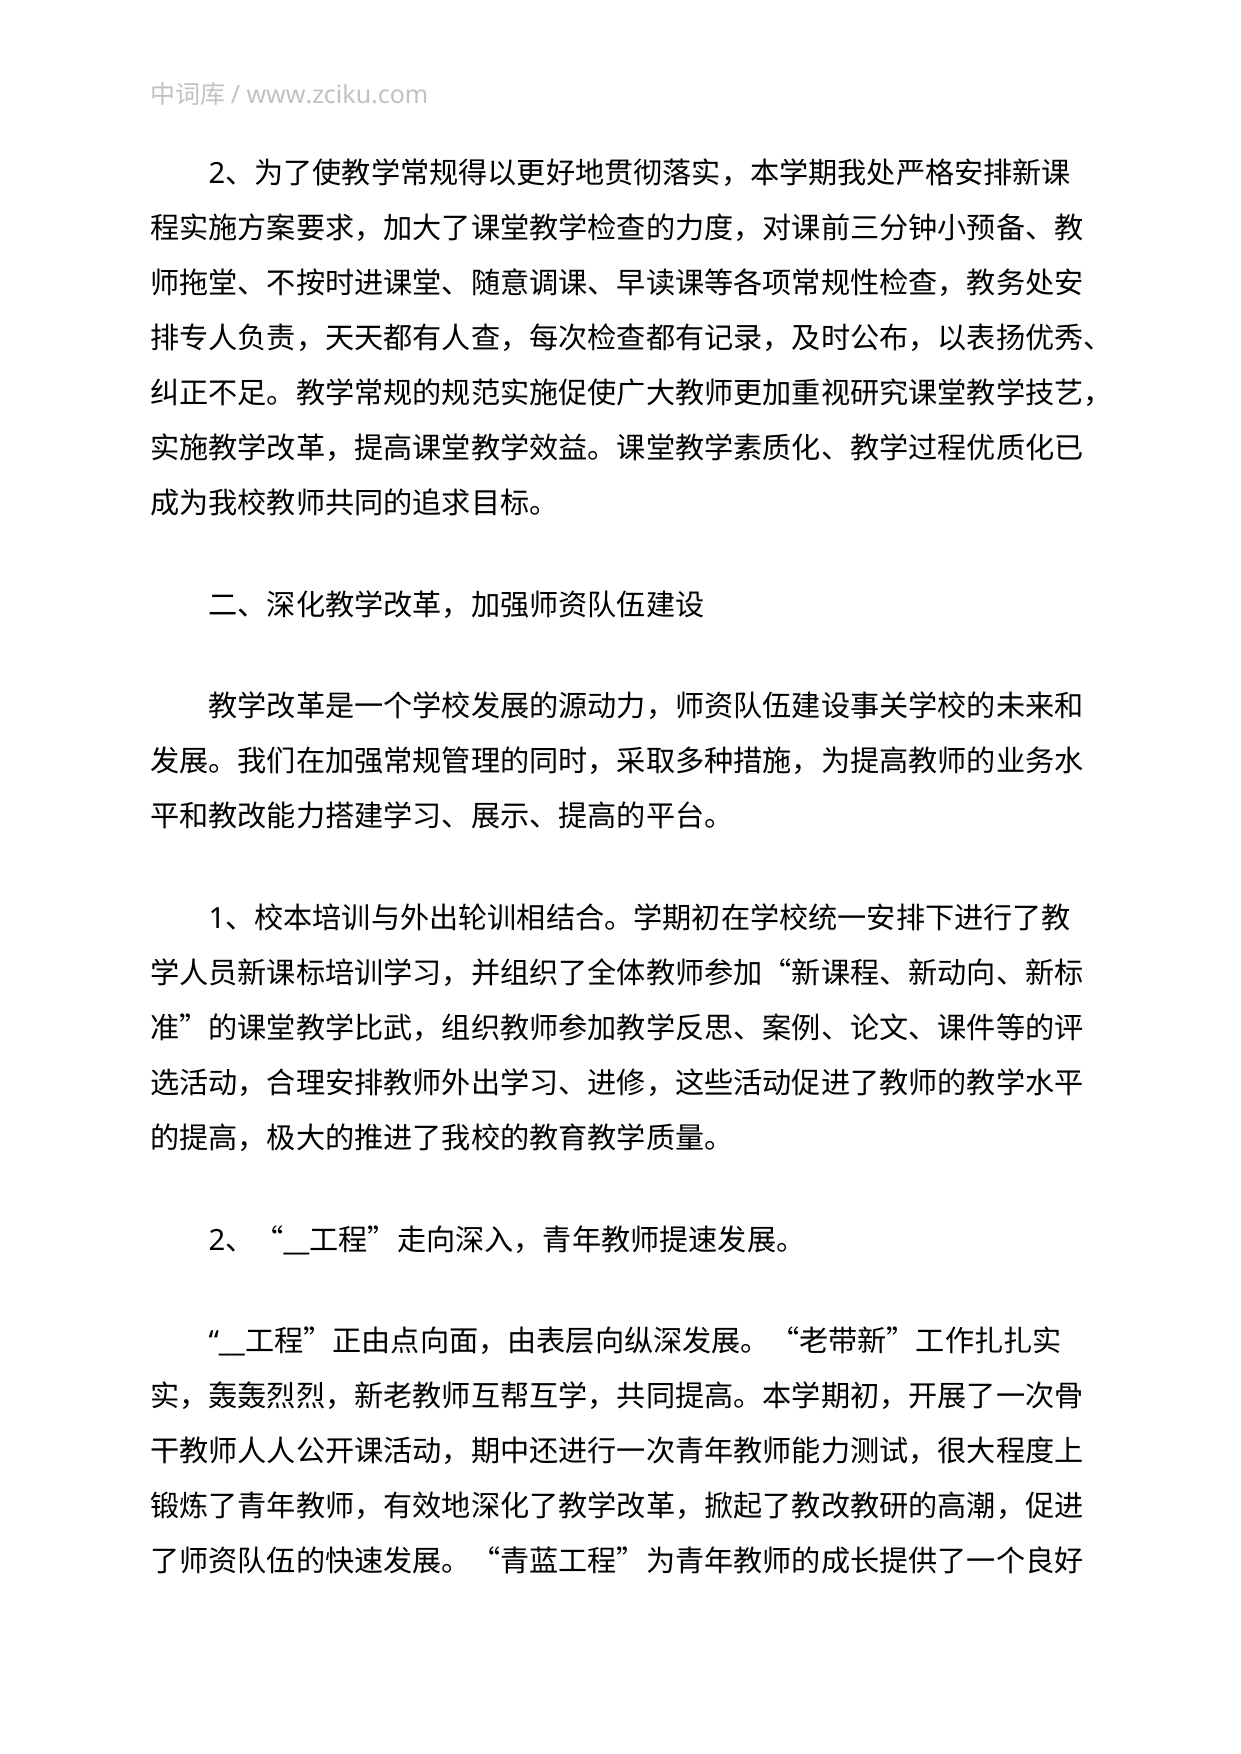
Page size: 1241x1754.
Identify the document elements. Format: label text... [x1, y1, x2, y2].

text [150, 1318, 1090, 1580]
text 1、校本培训与外出轮训相结合。学期初在学校统一安排下进行了教学人员新课标培训学习，并组织了全体教师参加“新课程、新动向、新标准”的课堂教学比武，组织教师参加教学反思、案例、论文、课件等的评选活动，合理安排教师外出学习、进修，这些活动促进了教师的教学水平的提高，极大的推进了我校的教育教学质量。 [150, 894, 1090, 1157]
text 2、“__工程”走向深入，青年教师提速发展。 [150, 1216, 1090, 1258]
text 二、深化教学改革，加强师资队伍建设 [150, 581, 1090, 623]
text 2、为了使教学常规得以更好地贯彻落实，本学期我处严格安排新课程实施方案要求，加大了课堂教学检查的力度，对课前三分钟小预备、教师拖堂、不按时进课堂、随意调课、早读课等各项常规性检查，教务处安排专人负责，天天都有人查，每次检查都有记录，及时公布，以表扬优秀、纠正不足。教学常规的规范实施促使广大教师更加重视研究课堂教学技艺，实施教学改革，提高课堂教学效益。课堂教学素质化、教学过程优质化已成为我校教师共同的追求目标。 [150, 150, 1090, 522]
text 教学改革是一个学校发展的源动力，师资队伍建设事关学校的未来和发展。我们在加强常规管理的同时，采取多种措施，为提高教师的业务水平和教改能力搭建学习、展示、提高的平台。 [150, 683, 1090, 835]
